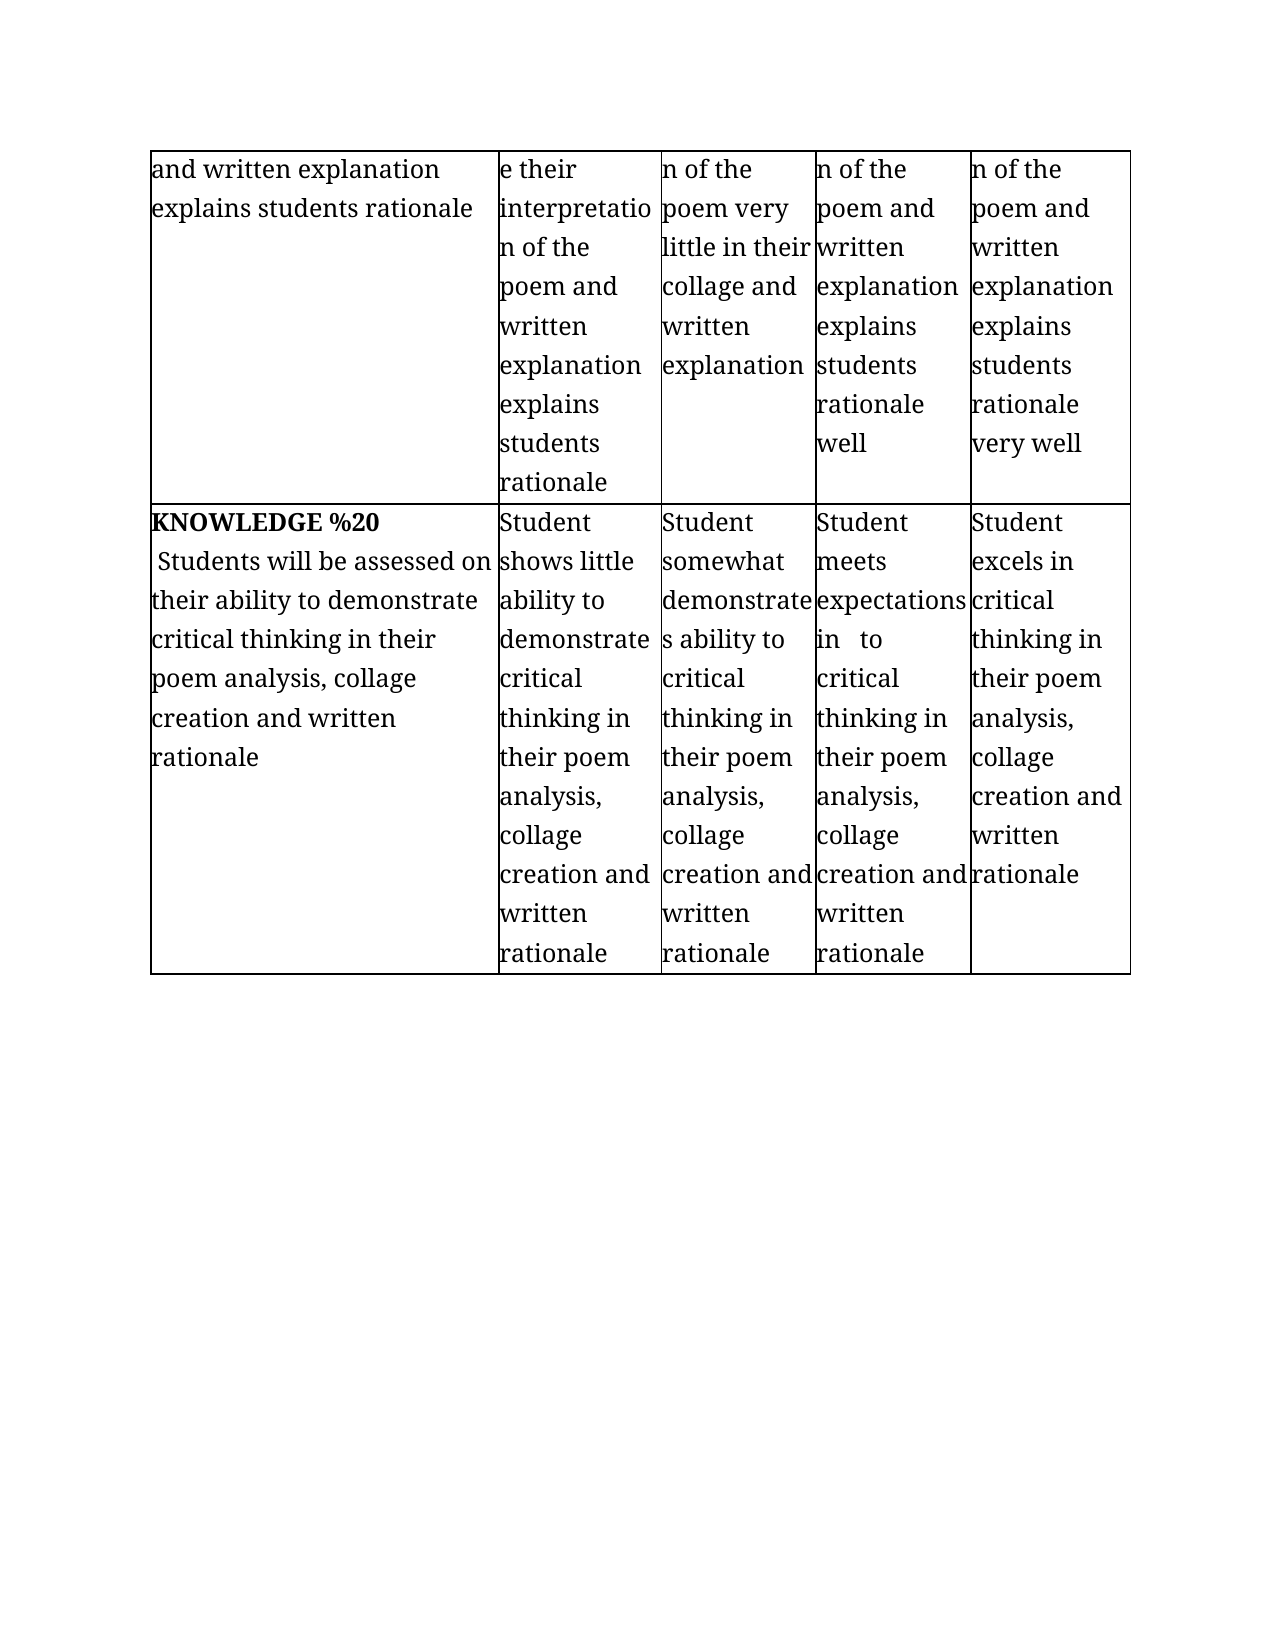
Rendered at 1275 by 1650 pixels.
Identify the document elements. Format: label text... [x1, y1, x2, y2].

table_cell Student meets expectations in to critical thinking in their poem analysis, collage creation and written rationale [817, 505, 970, 973]
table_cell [152, 152, 498, 503]
table_cell Student shows little ability to demonstrate critical thinking in their poem analysis, collage creation and written rationale [500, 505, 661, 973]
table_cell KNOWLEDGE %20 Students will be assessed on their ability to demonstrate critical thinking in their poem analysis, collage creation and written rationale [152, 505, 498, 973]
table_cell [972, 152, 1130, 503]
table_cell Student excels in critical thinking in their poem analysis, collage creation and written rationale [972, 505, 1130, 973]
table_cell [500, 152, 661, 503]
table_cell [817, 152, 970, 503]
table_cell Student somewhat demonstrates ability to critical thinking in their poem analysis, collage creation and written rationale [662, 505, 815, 973]
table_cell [662, 152, 815, 503]
